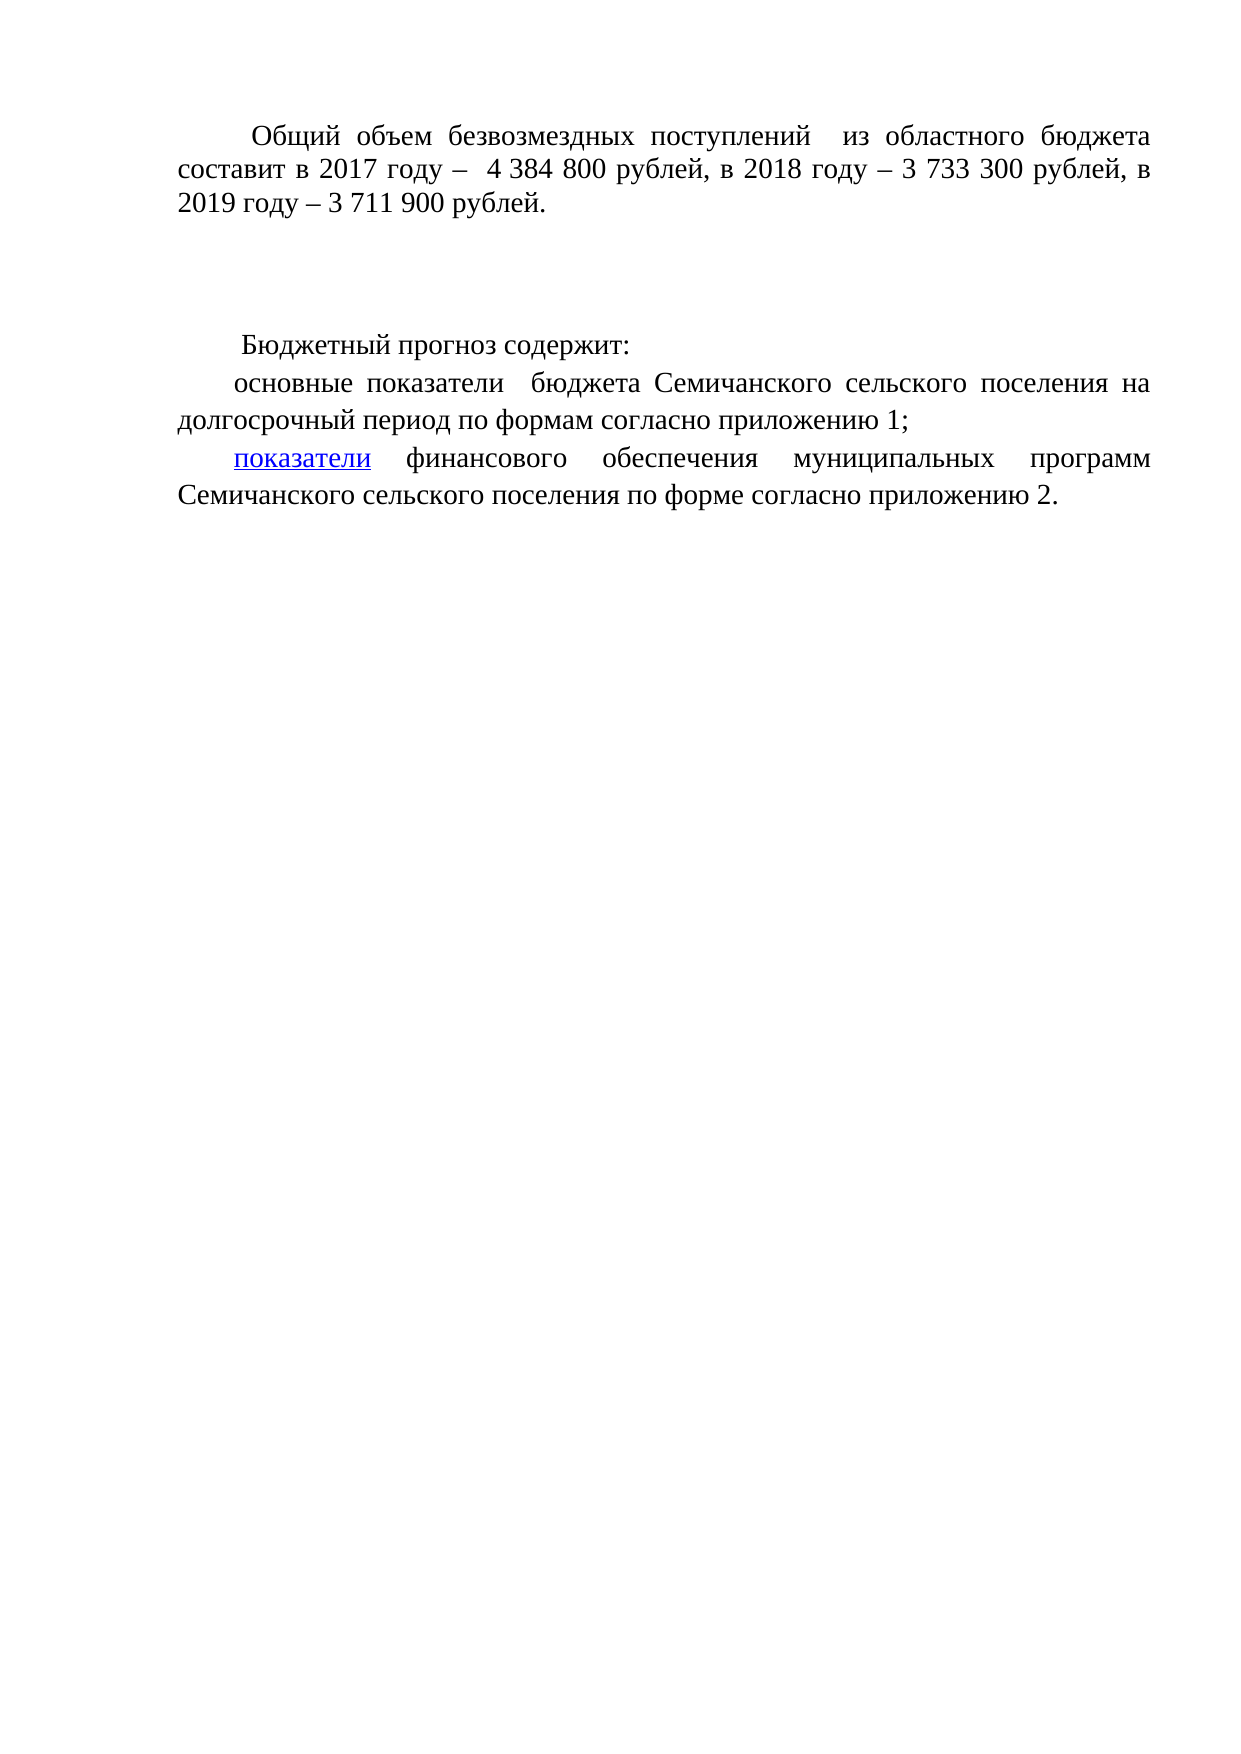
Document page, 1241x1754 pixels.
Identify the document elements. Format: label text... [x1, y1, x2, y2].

text основные показатели бюджета Семичанского сельского поселения на долгосрочный период по формам согласно приложению 1; [177, 361, 1152, 436]
text Бюджетный прогноз содержит: [177, 323, 1152, 361]
text Общий объем безвозмездных поступлений из областного бюджета составит в 2017 году – 4 384 800 рублей, в 2018 году – 3 733 300 рублей, в 2019 году – 3 711 900 рублей. [177, 118, 1152, 219]
text показатели финансового обеспечения муниципальных программ Семичанского сельского поселения по форме согласно приложению 2. [177, 436, 1152, 511]
